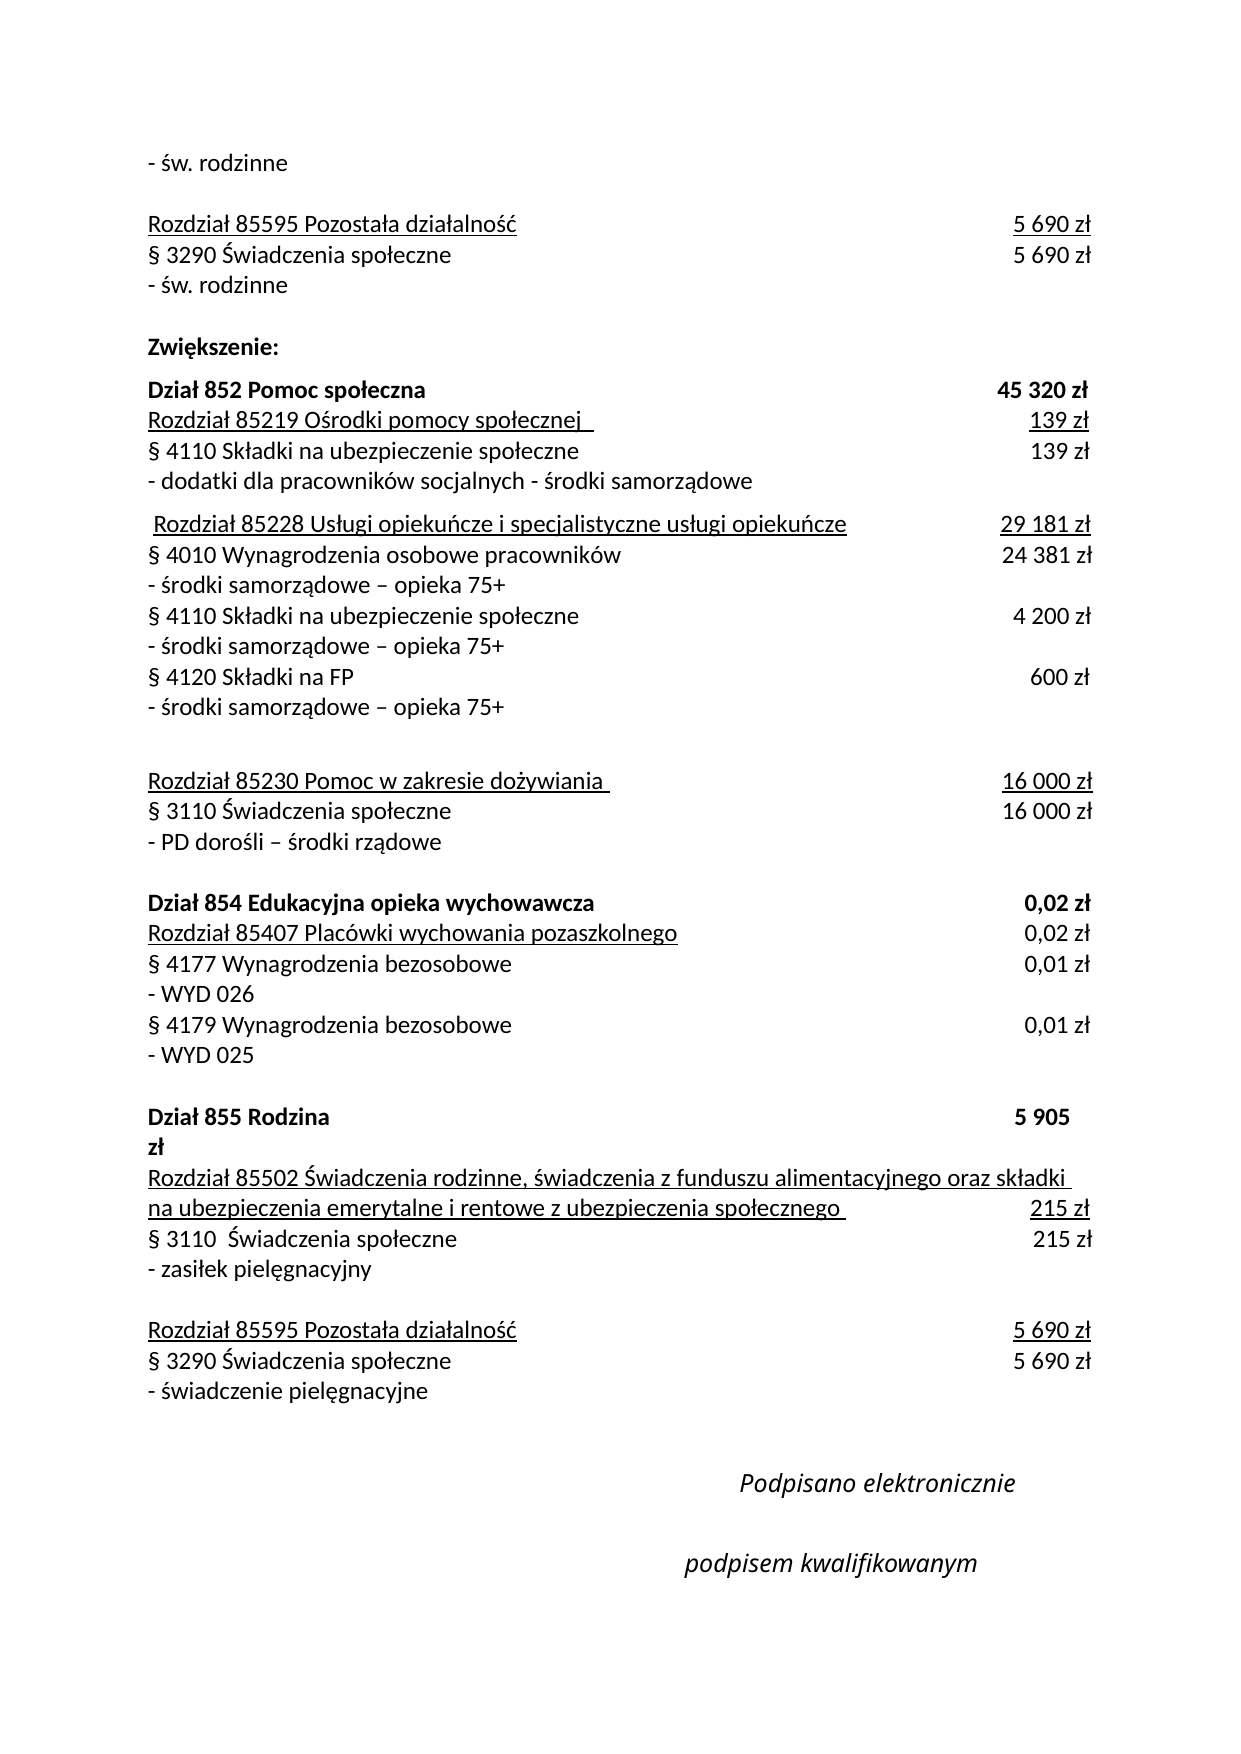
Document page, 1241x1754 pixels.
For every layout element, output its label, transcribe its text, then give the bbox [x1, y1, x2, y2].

text Rozdział 85502 Świadczenia rodzinne, świadczenia z funduszu alimentacyjnego oraz składki na ubezpieczenia emerytalne i rentowe z ubezpieczenia społecznego 215 zł [148, 1162, 1093, 1223]
text Rozdział 85595 Pozostała działalność 5 690 zł [148, 1314, 1093, 1345]
text § 3110 Świadczenia społeczne 215 zł [148, 1223, 1093, 1253]
text Podpisano elektronicznie [148, 1466, 1093, 1500]
text Zwiększenie: [148, 331, 1093, 361]
text § 4177 Wynagrodzenia bezosobowe 0,01 zł [148, 948, 1093, 979]
text § 4010 Wynagrodzenia osobowe pracowników 24 381 zł [148, 539, 1093, 569]
text - zasiłek pielęgnacyjny [148, 1253, 1093, 1284]
text § 4120 Składki na FP 600 zł [148, 661, 1093, 691]
text § 4110 Składki na ubezpieczenie społeczne 4 200 zł [148, 600, 1093, 630]
text - dodatki dla pracowników socjalnych - środki samorządowe [148, 465, 1093, 496]
text - środki samorządowe – opieka 75+ [148, 691, 1093, 722]
text - św. rodzinne [148, 270, 1093, 300]
text § 3110 Świadczenia społeczne 16 000 zł [148, 796, 1093, 826]
text - WYD 026 [148, 979, 1093, 1009]
text podpisem kwalifikowanym [573, 1546, 1093, 1580]
text § 4179 Wynagrodzenia bezosobowe 0,01 zł [148, 1009, 1093, 1040]
text - środki samorządowe – opieka 75+ [148, 630, 1093, 661]
text § 3290 Świadczenia społeczne 5 690 zł [148, 239, 1093, 270]
text - WYD 025 [148, 1040, 1093, 1070]
text - świadczenie pielęgnacyjne [148, 1375, 1093, 1406]
text Dział 852 Pomoc społeczna 45 320 zł [148, 374, 1093, 404]
text § 4110 Składki na ubezpieczenie społeczne 139 zł [148, 435, 1093, 465]
text Rozdział 85407 Placówki wychowania pozaszkolnego 0,02 zł [148, 918, 1093, 948]
text § 3290 Świadczenia społeczne 5 690 zł [148, 1345, 1093, 1375]
text Rozdział 85230 Pomoc w zakresie dożywiania 16 000 zł [148, 765, 1093, 796]
text - środki samorządowe – opieka 75+ [148, 569, 1093, 600]
text - PD dorośli – środki rządowe [148, 826, 1093, 857]
text Dział 855 Rodzina 5 905 zł [148, 1101, 1093, 1162]
text Dział 854 Edukacyjna opieka wychowawcza 0,02 zł [148, 887, 1093, 918]
text Rozdział 85595 Pozostała działalność 5 690 zł [148, 209, 1093, 239]
text Rozdział 85228 Usługi opiekuńcze i specjalistyczne usługi opiekuńcze 29 181 zł [148, 508, 1093, 539]
text - św. rodzinne [148, 148, 1093, 178]
text Rozdział 85219 Ośrodki pomocy społecznej 139 zł [148, 404, 1093, 435]
